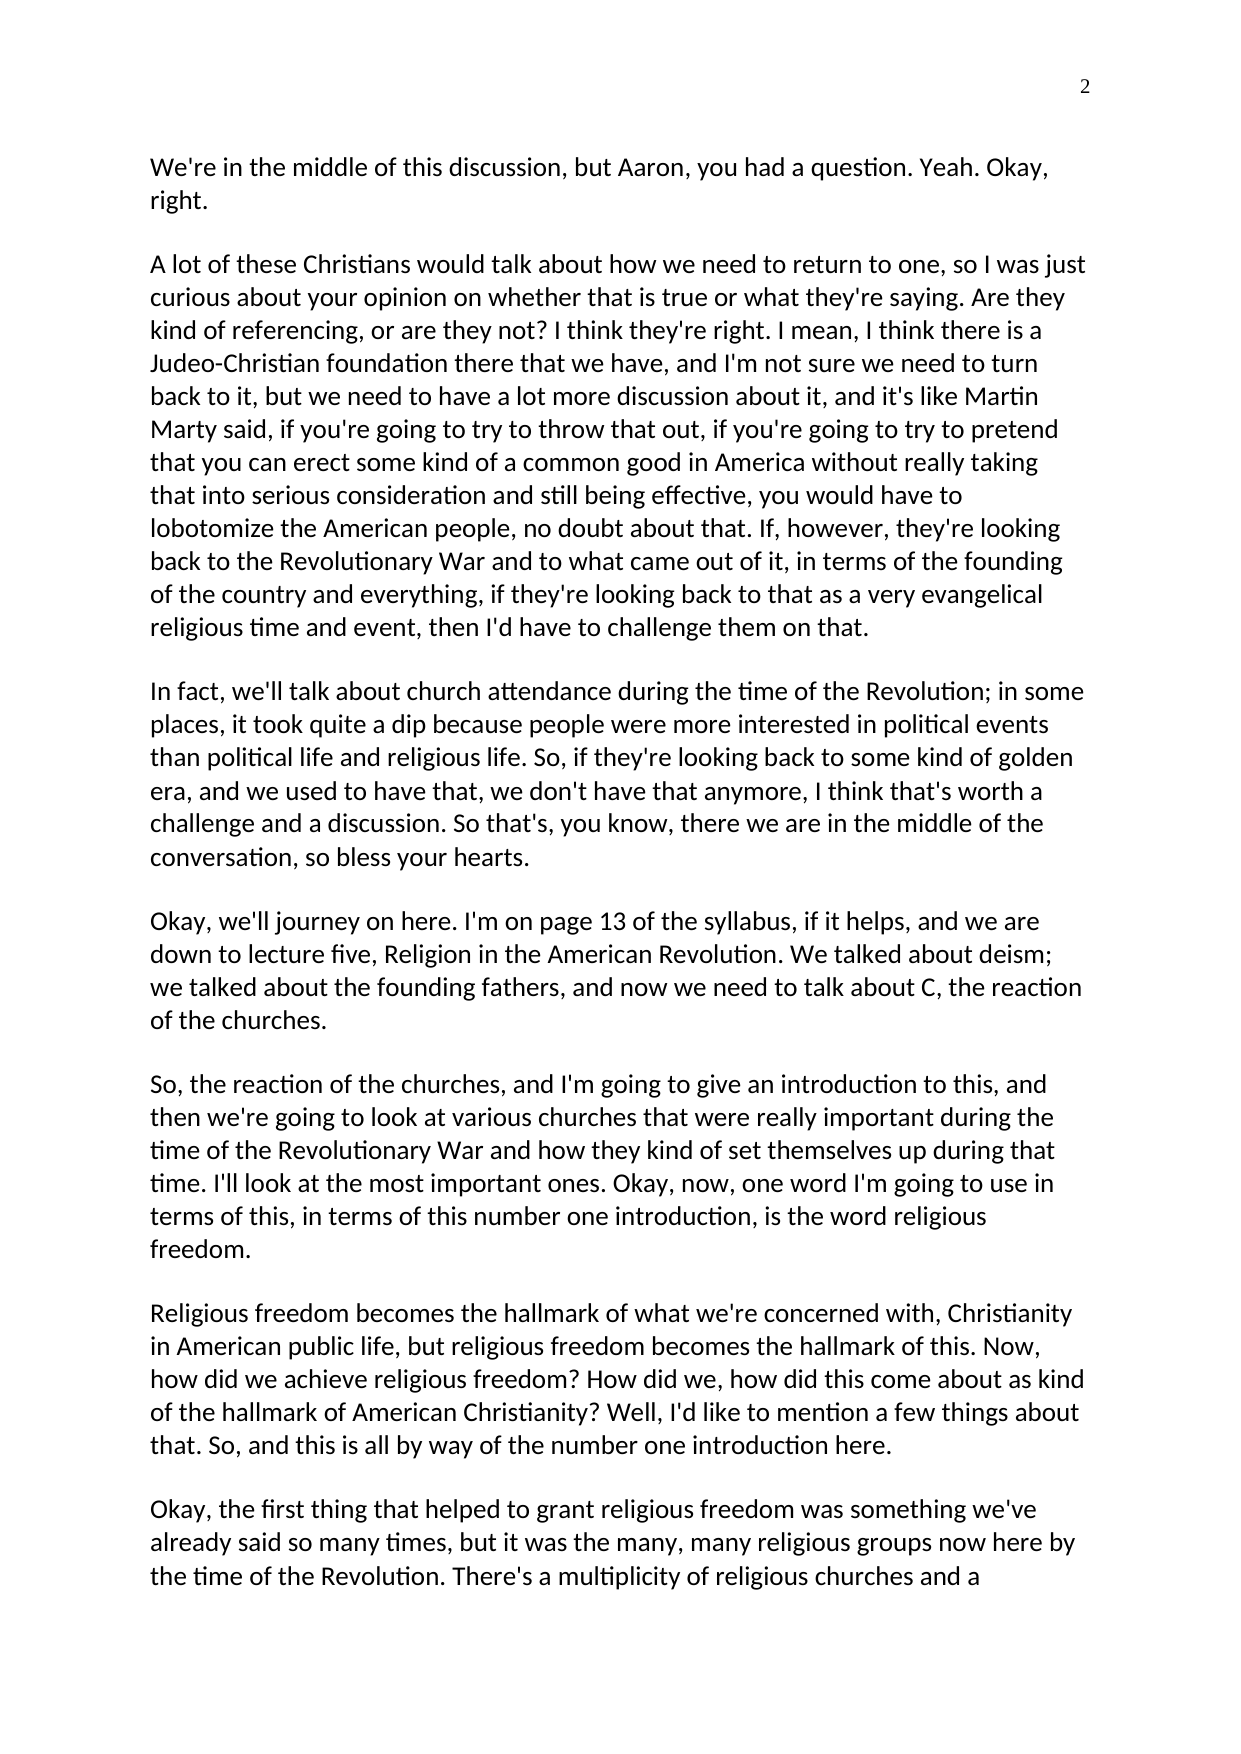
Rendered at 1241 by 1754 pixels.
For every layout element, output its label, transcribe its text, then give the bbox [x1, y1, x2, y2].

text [150, 1493, 1090, 1592]
text A lot of these Christians would talk about how we need to return to one, so I was just curious about your opinion on whether that is true or what they're saying. Are they kind of referencing, or are they not? I think they're right. I mean, I think there is a Judeo-Christian foundation there that we have, and I'm not sure we need to turn back to it, but we need to have a lot more discussion about it, and it's like Martin Marty said, if you're going to try to throw that out, if you're going to try to pretend that you can erect some kind of a common good in America without really taking that into serious consideration and still being effective, you would have to lobotomize the American people, no doubt about that. If, however, they're looking back to the Revolutionary War and to what came out of it, in terms of the founding of the country and everything, if they're looking back to that as a very evangelical religious time and event, then I'd have to challenge them on that. [150, 247, 1090, 643]
text We're in the middle of this discussion, but Aaron, you had a question. Yeah. Okay, right. [150, 150, 1090, 216]
text In fact, we'll talk about church attendance during the time of the Revolution; in some places, it took quite a dip because people were more interested in political events than political life and religious life. So, if they're looking back to some kind of golden era, and we used to have that, we don't have that anymore, I think that's worth a challenge and a discussion. So that's, you know, there we are in the middle of the conversation, so bless your hearts. [150, 674, 1090, 873]
text So, the reaction of the churches, and I'm going to give an introduction to this, and then we're going to look at various churches that were really important during the time of the Revolutionary War and how they kind of set themselves up during that time. I'll look at the most important ones. Okay, now, one word I'm going to use in terms of this, in terms of this number one introduction, is the word religious freedom. [150, 1067, 1090, 1265]
text Religious freedom becomes the hallmark of what we're concerned with, Christianity in American public life, but religious freedom becomes the hallmark of this. Now, how did we achieve religious freedom? How did we, how did this come about as kind of the hallmark of American Christianity? Well, I'd like to mention a few things about that. So, and this is all by way of the number one introduction here. [150, 1296, 1090, 1461]
text Okay, we'll journey on here. I'm on page 13 of the syllabus, if it helps, and we are down to lecture five, Religion in the American Revolution. We talked about deism; we talked about the founding fathers, and now we need to talk about C, the reaction of the churches. [150, 904, 1090, 1036]
